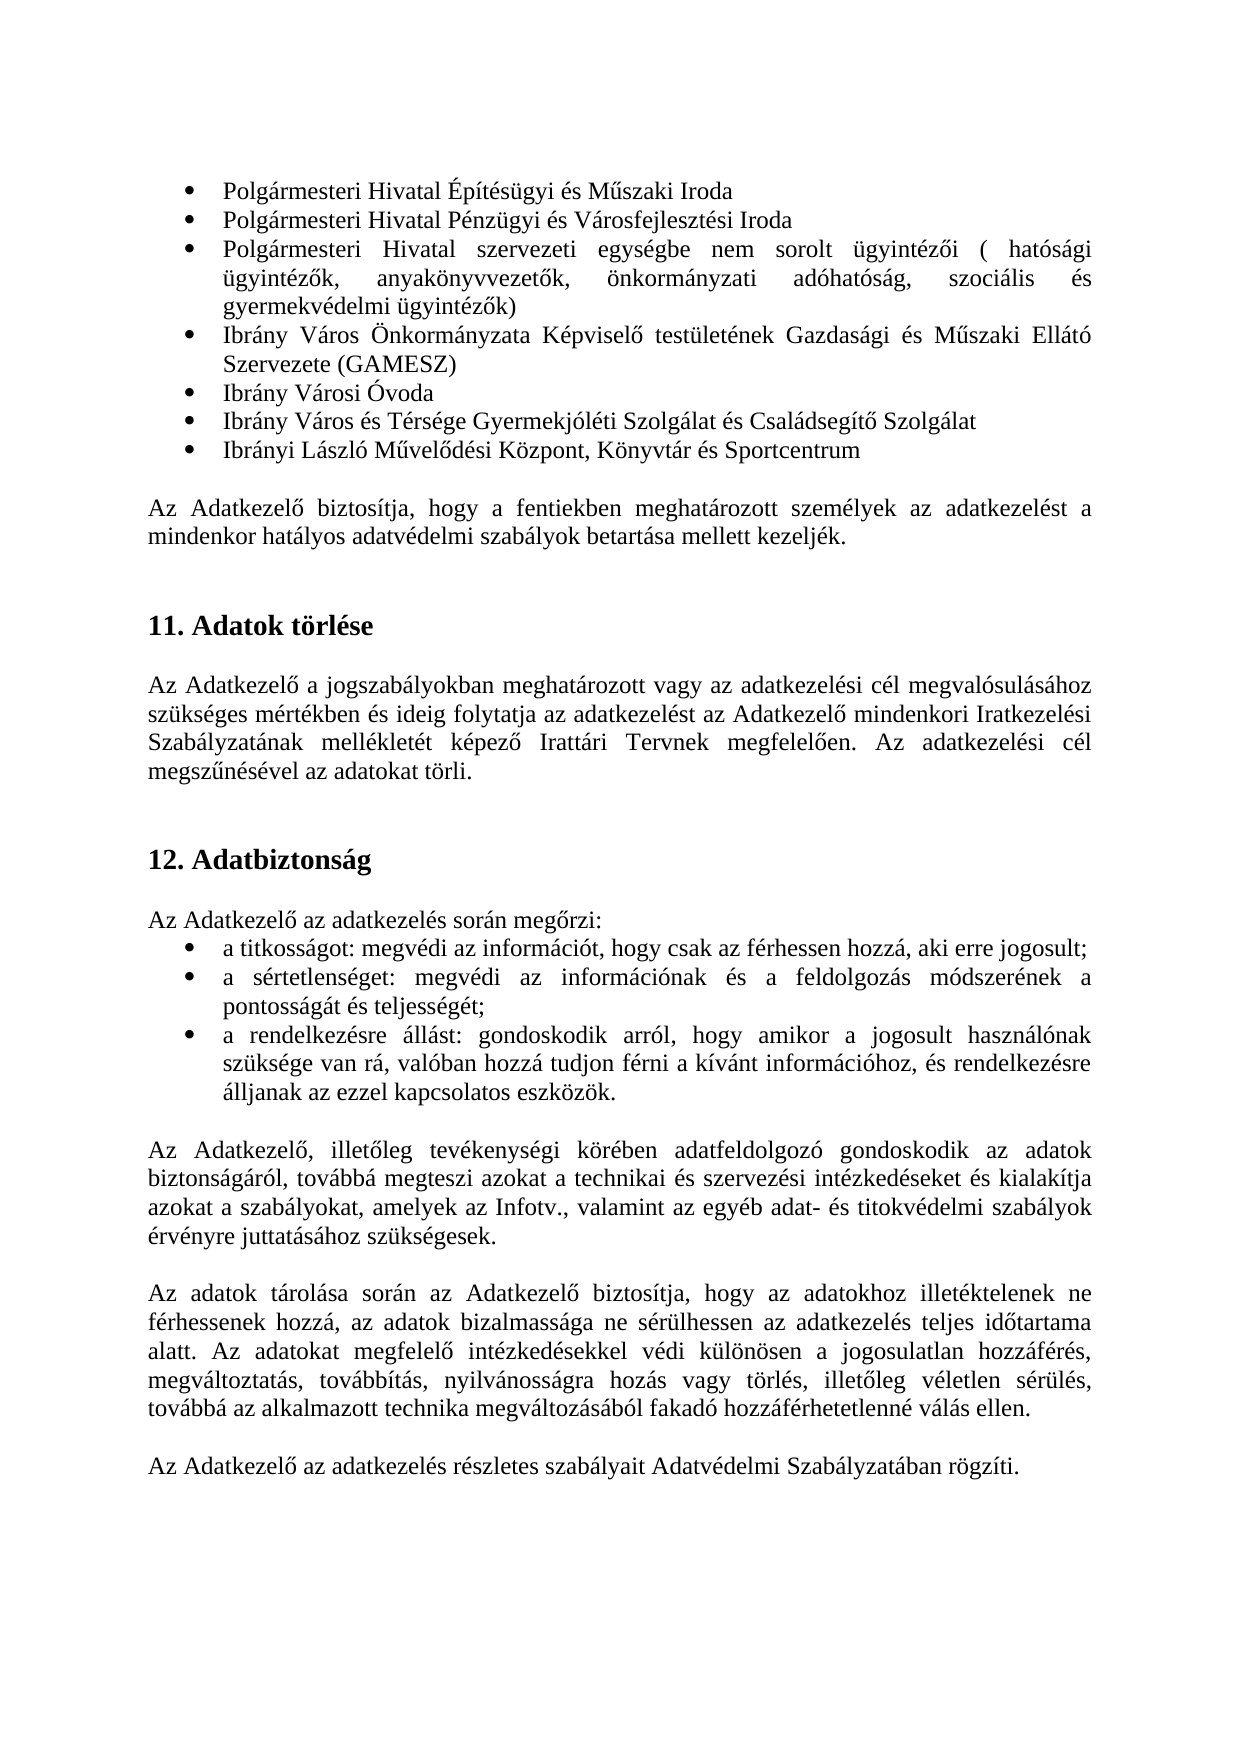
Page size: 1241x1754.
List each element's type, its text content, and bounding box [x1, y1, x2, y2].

list Polgármesteri Hivatal szervezeti egységbe nem sorolt ügyintézői ( hatósági ügyintézők, anyakönyvvezetők, önkormányzati adóhatóság, szociális és gyermekvédelmi ügyintézők) [185, 234, 1093, 320]
list Ibrány Város és Térsége Gyermekjóléti Szolgálat és Családsegítő Szolgálat [185, 406, 1093, 435]
list Polgármesteri Hivatal Építésügyi és Műszaki Iroda [185, 176, 1093, 205]
list Ibrány Város Önkormányzata Képviselő testületének Gazdasági és Műszaki Ellátó Szervezete (GAMESZ) [185, 320, 1093, 378]
list Ibrányi László Művelődési Központ, Könyvtár és Sportcentrum [185, 435, 1093, 464]
text Az Adatkezelő biztosítja, hogy a fentiekben meghatározott személyek az adatkezelést a mindenkor hatályos adatvédelmi szabályok betartása mellett kezeljék. [148, 493, 1093, 550]
list a sértetlenséget: megvédi az információnak és a feldolgozás módszerének a pontosságát és teljességét; [185, 962, 1093, 1020]
list Polgármesteri Hivatal Pénzügyi és Városfejlesztési Iroda [185, 205, 1093, 234]
list a titkosságot: megvédi az információt, hogy csak az férhessen hozzá, aki erre jogosult; [185, 933, 1093, 962]
text Az adatok tárolása során az Adatkezelő biztosítja, hogy az adatokhoz illetéktelenek ne férhessenek hozzá, az adatok bizalmassága ne sérülhessen az adatkezelés teljes időtartama alatt. Az adatokat megfelelő intézkedésekkel védi különösen a jogosulatlan hozzáférés, megváltoztatás, továbbítás, nyilvánosságra hozás vagy törlés, illetőleg véletlen sérülés, továbbá az alkalmazott technika megváltozásából fakadó hozzáférhetetlenné válás ellen. [148, 1278, 1093, 1422]
text Az Adatkezelő a jogszabályokban meghatározott vagy az adatkezelési cél megvalósulásához szükséges mértékben és ideig folytatja az adatkezelést az Adatkezelő mindenkori Iratkezelési Szabályzatának mellékletét képező Irattári Tervnek megfelelően. Az adatkezelési cél megszűnésével az adatokat törli. [148, 670, 1093, 785]
list a rendelkezésre állást: gondoskodik arról, hogy amikor a jogosult használónak szüksége van rá, valóban hozzá tudjon férni a kívánt információhoz, és rendelkezésre álljanak az ezzel kapcsolatos eszközök. [185, 1020, 1093, 1106]
list Ibrány Városi Óvoda [185, 378, 1093, 406]
text Az Adatkezelő az adatkezelés részletes szabályait Adatvédelmi Szabályzatában rögzíti. [148, 1451, 1093, 1480]
text 12. Adatbiztonság [148, 842, 1093, 876]
text 11. Adatok törlése [148, 608, 1093, 641]
text Az Adatkezelő, illetőleg tevékenységi körében adatfeldolgozó gondoskodik az adatok biztonságáról, továbbá megteszi azokat a technikai és szervezési intézkedéseket és kialakítja azokat a szabályokat, amelyek az Infotv., valamint az egyéb adat- és titokvédelmi szabályok érvényre juttatásához szükségesek. [148, 1135, 1093, 1250]
text Az Adatkezelő az adatkezelés során megőrzi: [148, 905, 1093, 933]
